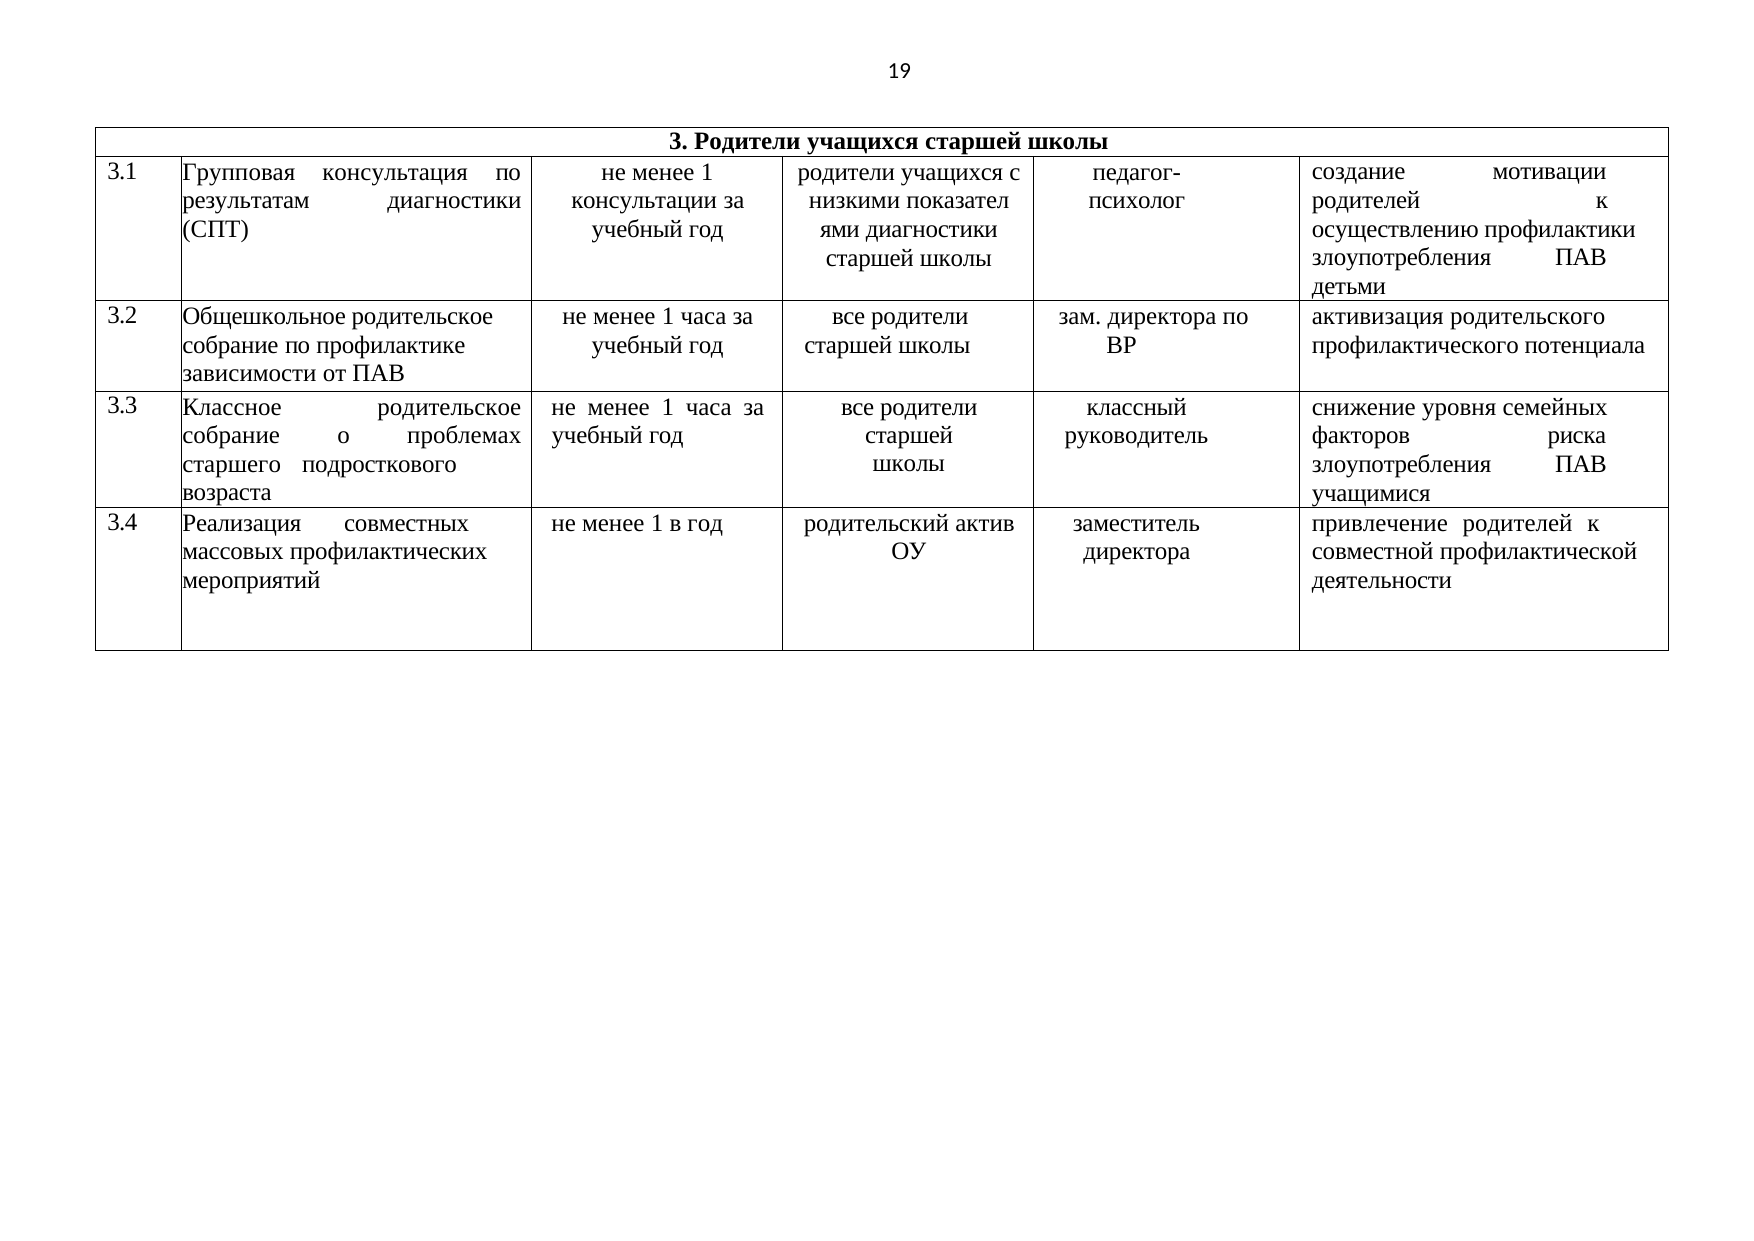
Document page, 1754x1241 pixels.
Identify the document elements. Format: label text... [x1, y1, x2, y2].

table_cell не менее 1 часа за учебный год [532, 301, 782, 391]
table_cell Классное родительское собрание о проблемах старшего подросткового возраста [182, 392, 531, 507]
table_cell Общешкольное родительское собрание по профилактике зависимости от ПАВ [182, 301, 531, 391]
table_cell Групповая консультация по результатам диагностики (СПТ) [182, 157, 531, 300]
table_cell не менее 1 в год [532, 508, 782, 650]
table_cell родители учащихся с низкими показател ями диагностики старшей школы [783, 157, 1033, 300]
table_cell не менее 1 консультации за учебный год [532, 157, 782, 300]
table_cell привлечение родителей к совместной профилактической деятельности [1300, 508, 1668, 650]
table_cell 3.4 [96, 508, 181, 650]
table_cell снижение уровня семейных факторов риска злоупотребления ПАВ учащимися [1300, 392, 1668, 507]
table_cell зам. директора по ВР [1034, 301, 1299, 391]
table_cell активизация родительского профилактического потенциала [1300, 301, 1668, 391]
table_cell 3.3 [96, 392, 181, 507]
table_cell классный руководитель [1034, 392, 1299, 507]
table_cell Реализация совместных массовых профилактических мероприятий [182, 508, 531, 650]
table_cell родительский актив ОУ [783, 508, 1033, 650]
table_cell все родители старшей школы [783, 392, 1033, 507]
table_cell не менее 1 часа за учебный год [532, 392, 782, 507]
table_cell заместитель директора [1034, 508, 1299, 650]
table_cell педагог- психолог [1034, 157, 1299, 300]
table_cell 3.1 [96, 157, 181, 300]
table_cell создание мотивации родителей к осуществлению профилактики злоупотребления ПАВ детьми [1300, 157, 1668, 300]
table_cell 3.2 [96, 301, 181, 391]
table_cell все родители старшей школы [783, 301, 1033, 391]
table_header 3. Родители учащихся старшей школы [96, 128, 1668, 156]
